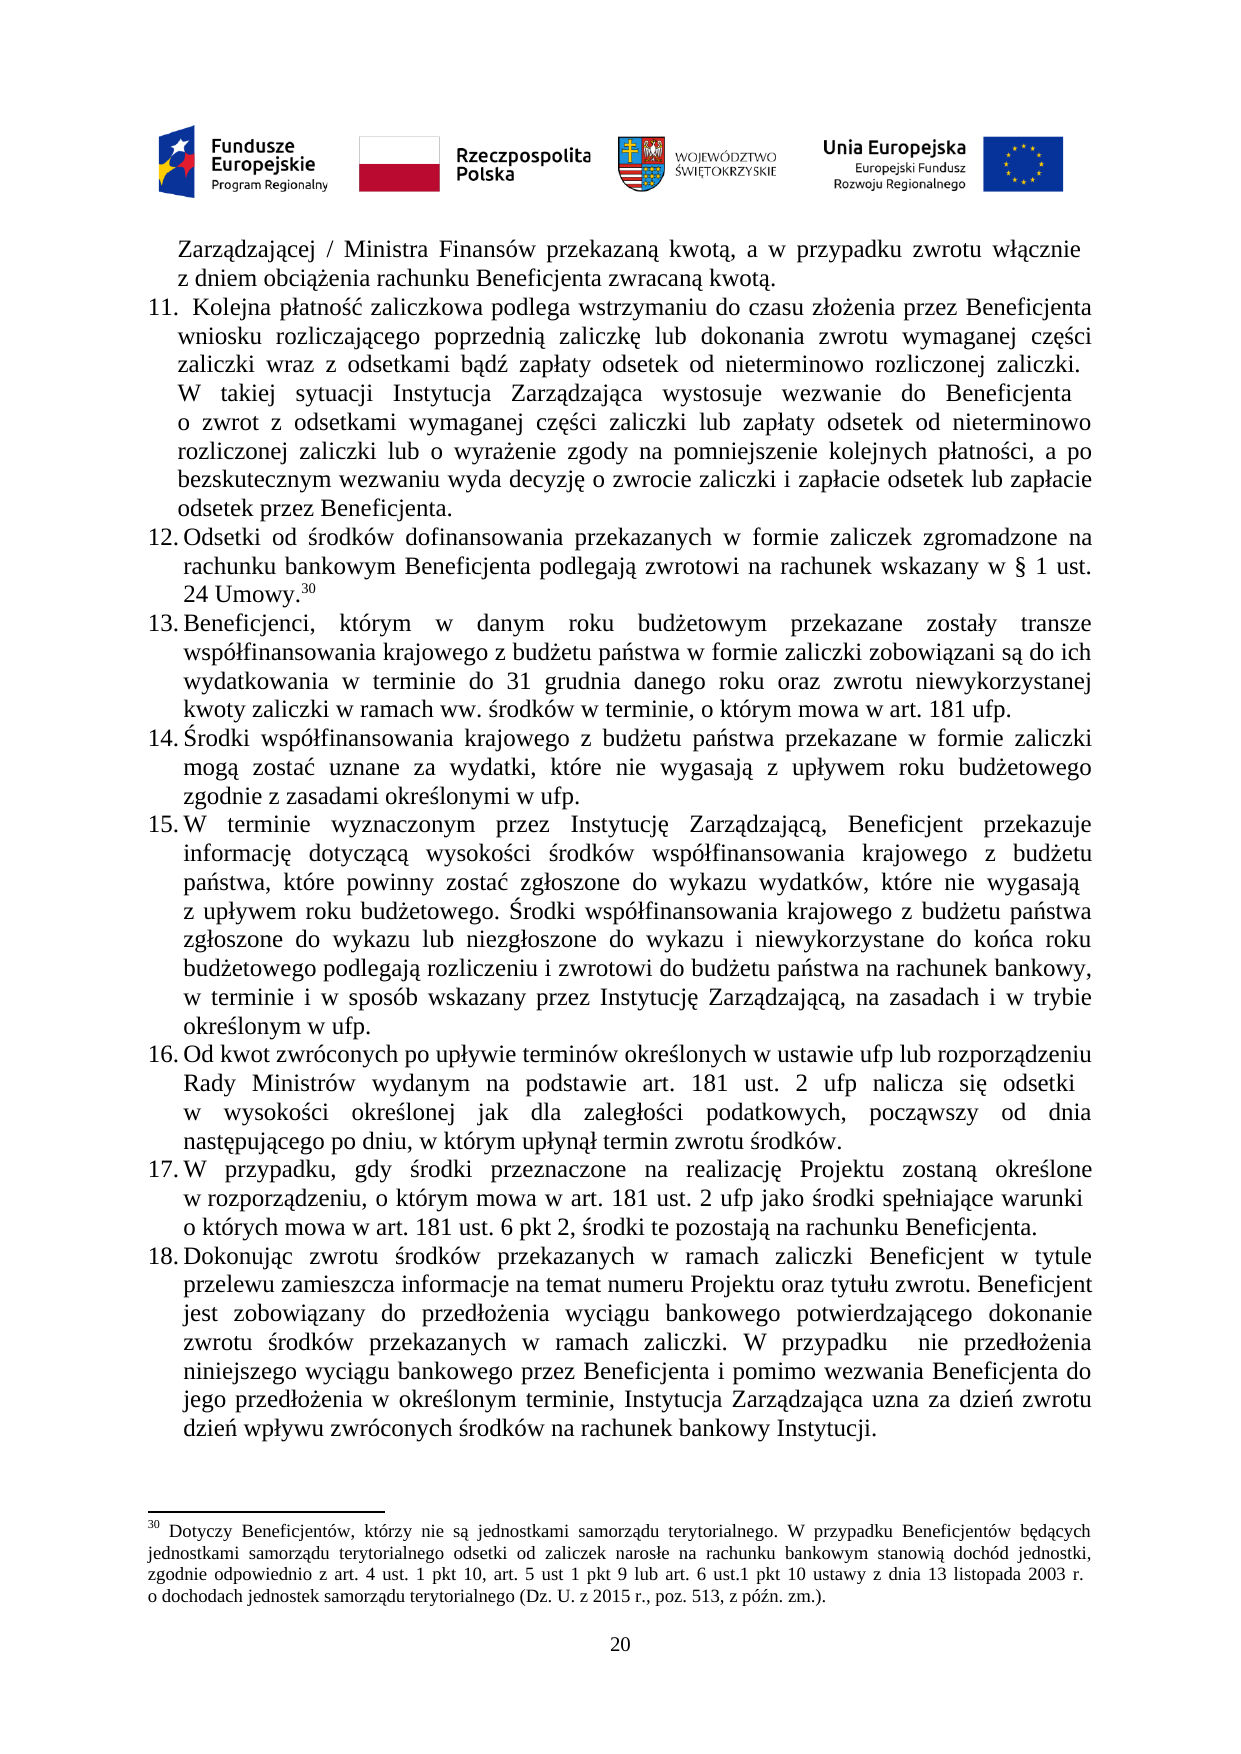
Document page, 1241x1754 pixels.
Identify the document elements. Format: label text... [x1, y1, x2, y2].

picture [158, 125, 328, 198]
picture [824, 125, 1064, 198]
list Dokonując zwrotu środków przekazanych w ramach zaliczki Beneficjent w tytule przelewu zamieszcza informacje na temat numeru Projektu oraz tytułu zwrotu. Beneficjent jest zobowiązany do przedłożenia wyciągu bankowego potwierdzającego dokonanie zwrotu środków przekazanych w ramach zaliczki. W przypadku nie przedłożenia niniejszego wyciągu bankowego przez Beneficjenta i pomimo wezwania Beneficjenta do jego przedłożenia w określonym terminie, Instytucja Zarządzająca uzna za dzień zwrotu dzień wpływu zwróconych środków na rachunek bankowy Instytucji. [148, 1241, 1093, 1442]
picture [359, 125, 591, 198]
list Kolejna płatność zaliczkowa podlega wstrzymaniu do czasu złożenia przez Beneficjenta wniosku rozliczającego poprzednią zaliczkę lub dokonania zwrotu wymaganej części zaliczki wraz z odsetkami bądź zapłaty odsetek od nieterminowo rozliczonej zaliczki. W takiej sytuacji Instytucja Zarządzająca wystosuje wezwanie do Beneficjenta o zwrot z odsetkami wymaganej części zaliczki lub zapłaty odsetek od nieterminowo rozliczonej zaliczki lub o wyrażenie zgody na pomniejszenie kolejnych płatności, a po bezskutecznym wezwaniu wyda decyzję o zwrocie zaliczki i zapłacie odsetek lub zapłacie odsetek przez Beneficjenta. [148, 292, 1093, 522]
list Beneficjenci, którym w danym roku budżetowym przekazane zostały transze współfinansowania krajowego z budżetu państwa w formie zaliczki zobowiązani są do ich wydatkowania w terminie do 31 grudnia danego roku oraz zwrotu niewykorzystanej kwoty zaliczki w ramach ww. środków w terminie, o którym mowa w art. 181 ufp. [148, 608, 1093, 723]
list W terminie wyznaczonym przez Instytucję Zarządzającą, Beneficjent przekazuje informację dotyczącą wysokości środków współfinansowania krajowego z budżetu państwa, które powinny zostać zgłoszone do wykazu wydatków, które nie wygasają z upływem roku budżetowego. Środki współfinansowania krajowego z budżetu państwa zgłoszone do wykazu lub niezgłoszone do wykazu i niewykorzystane do końca roku budżetowego podlegają rozliczeniu i zwrotowi do budżetu państwa na rachunek bankowy, w terminie i w sposób wskazany przez Instytucję Zarządzającą, na zasadach i w trybie określonym w ufp. [148, 809, 1093, 1039]
list W przypadku, gdy środki przeznaczone na realizację Projektu zostaną określone w rozporządzeniu, o którym mowa w art. 181 ust. 2 ufp jako środki spełniające warunki o których mowa w art. 181 ust. 6 pkt 2, środki te pozostają na rachunku Beneficjenta. [148, 1154, 1093, 1241]
list Odsetki od środków dofinansowania przekazanych w formie zaliczek zgromadzone na rachunku bankowym Beneficjenta podlegają zwrotowi na rachunek wskazany w § 1 ust. 24 Umowy. [148, 522, 1093, 608]
picture [618, 125, 776, 198]
list Środki współfinansowania krajowego z budżetu państwa przekazane w formie zaliczki mogą zostać uznane za wydatki, które nie wygasają z upływem roku budżetowego zgodnie z zasadami określonymi w ufp. [148, 723, 1093, 809]
list Od kwot zwróconych po upływie terminów określonych w ustawie ufp lub rozporządzeniu Rady Ministrów wydanym na podstawie art. 181 ust. 2 ufp nalicza się odsetki w wysokości określonej jak dla zaległości podatkowych, począwszy od dnia następującego po dniu, w którym upłynął termin zwrotu środków. [148, 1039, 1093, 1154]
